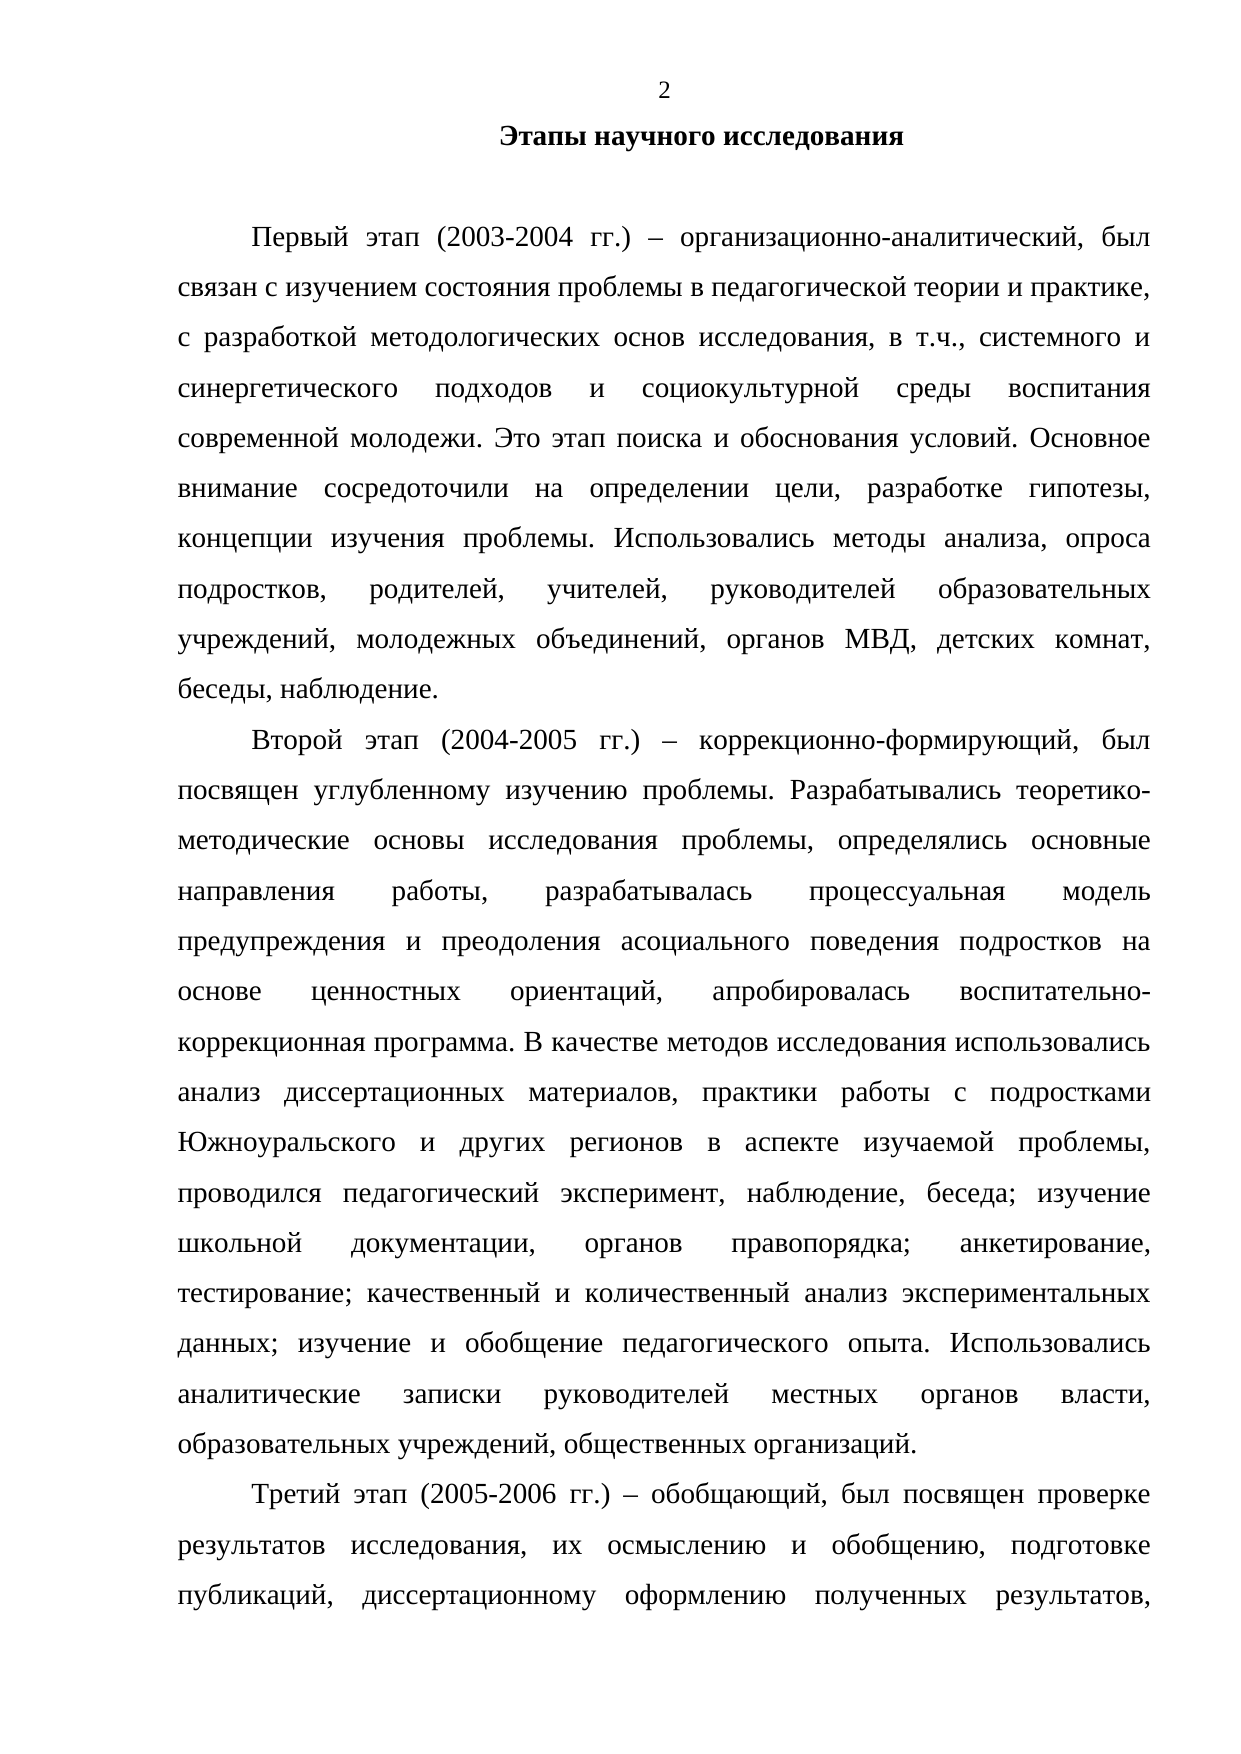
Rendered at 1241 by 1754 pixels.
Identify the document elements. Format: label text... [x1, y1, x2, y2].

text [177, 1477, 1152, 1611]
text Этапы научного исследования [177, 118, 1152, 152]
text Первый этап (2003-2004 гг.) – организационно-аналитический, был связан с изучением состояния проблемы в педагогической теории и практике, с разработкой методологических основ исследования, в т.ч., системного и синергетического подходов и социокультурной среды воспитания современной молодежи. Это этап поиска и обоснования условий. Основное внимание сосредоточили на определении цели, разработке гипотезы, концепции изучения проблемы. Использовались методы анализа, опроса подростков, родителей, учителей, руководителей образовательных учреждений, молодежных объединений, органов МВД, детских комнат, беседы, наблюдение. [177, 219, 1152, 705]
text Второй этап (2004-2005 гг.) – коррекционно-формирующий, был посвящен углубленному изучению проблемы. Разрабатывались теоретико-методические основы исследования проблемы, определялись основные направления работы, разрабатывалась процессуальная модель предупреждения и преодоления асоциального поведения подростков на основе ценностных ориентаций, апробировалась воспитательно-коррекционная программа. В качестве методов исследования использовались анализ диссертационных материалов, практики работы с подростками Южноуральского и других регионов в аспекте изучаемой проблемы, проводился педагогический эксперимент, наблюдение, беседа; изучение школьной документации, органов правопорядка; анкетирование, тестирование; качественный и количественный анализ экспериментальных данных; изучение и обобщение педагогического опыта. Использовались аналитические записки руководителей местных органов власти, образовательных учреждений, общественных организаций. [177, 722, 1152, 1460]
